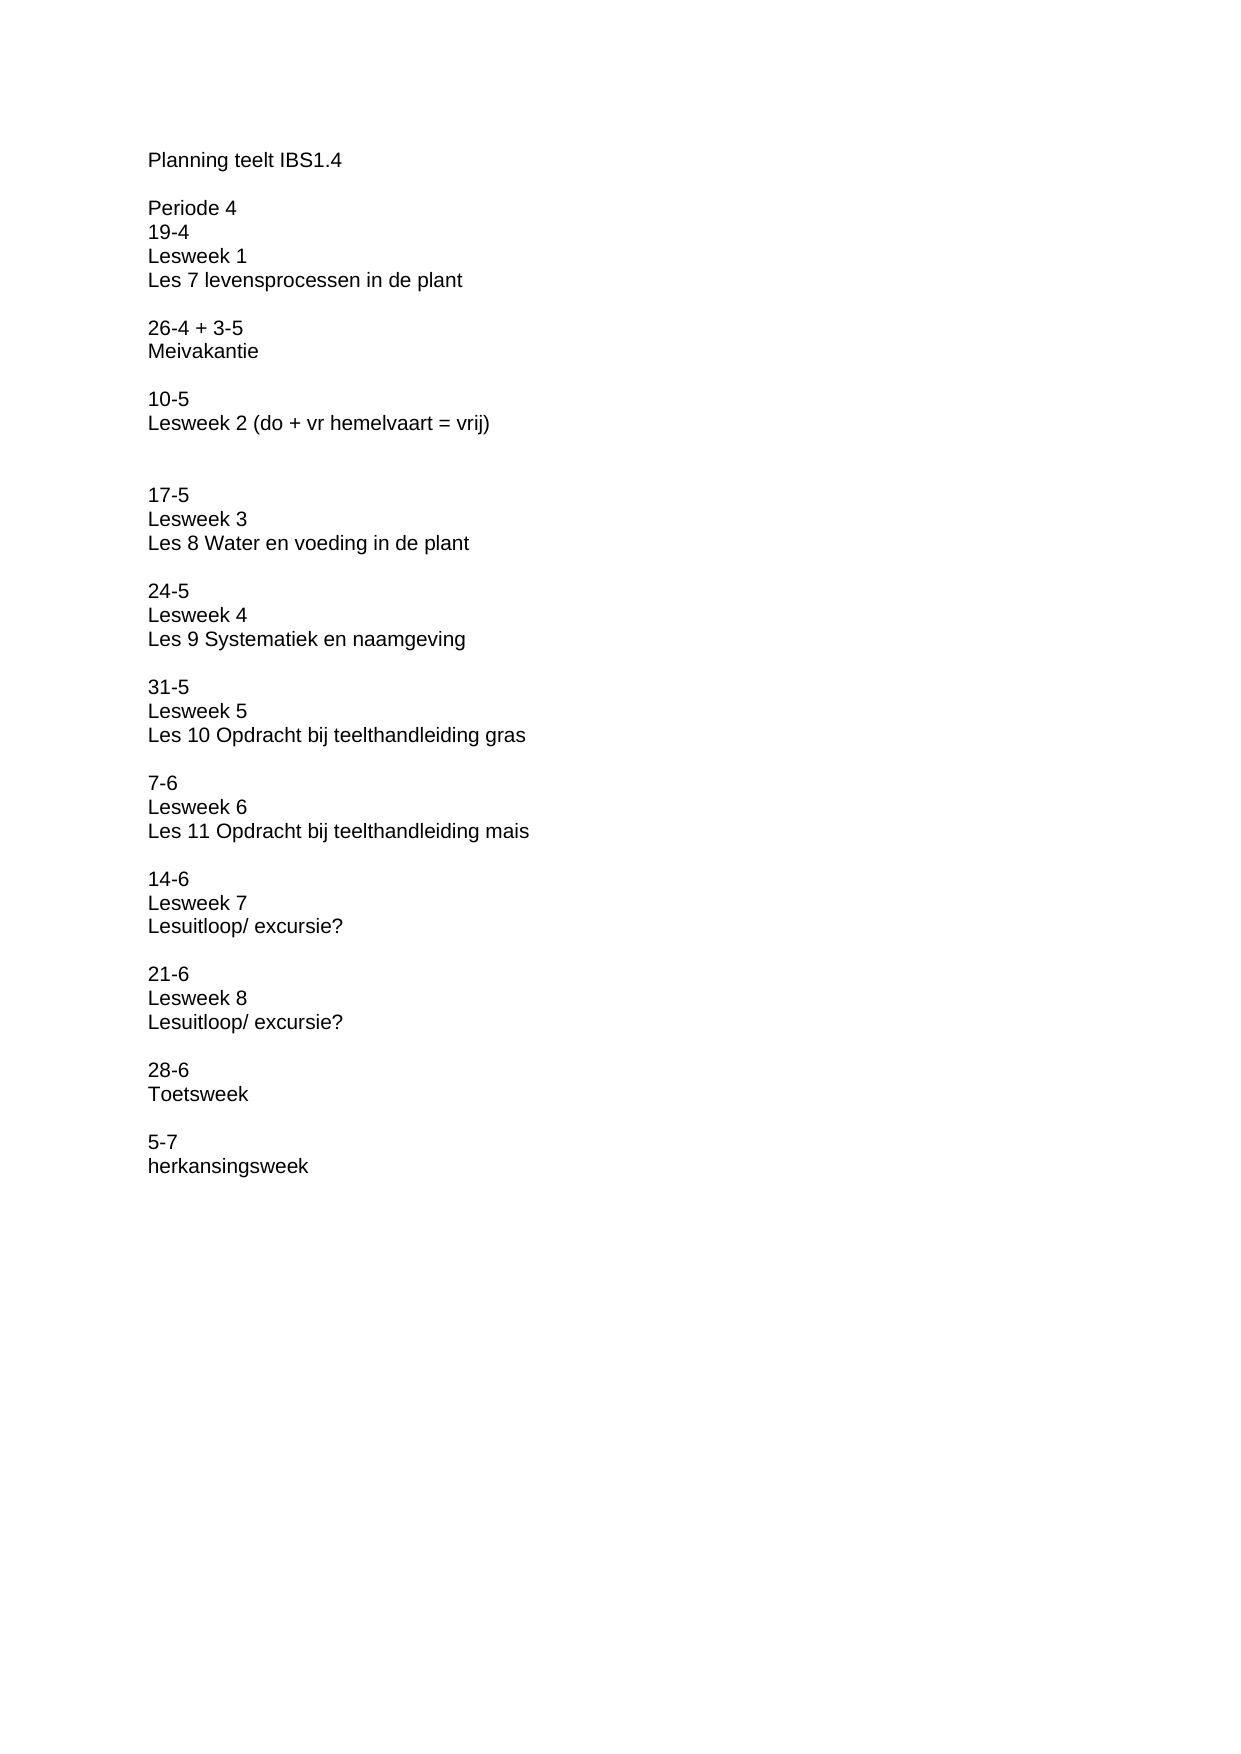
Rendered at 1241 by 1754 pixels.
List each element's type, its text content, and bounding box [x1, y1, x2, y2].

text 14-6 [148, 866, 1093, 890]
text 24-5 [148, 579, 1093, 603]
text 10-5 [148, 387, 1093, 411]
text Lesuitloop/ excursie? [148, 1010, 1093, 1034]
text Planning teelt IBS1.4 [148, 148, 1093, 172]
text Les 8 Water en voeding in de plant [148, 531, 1093, 555]
text Lesweek 8 [148, 986, 1093, 1010]
text Lesweek 2 (do + vr hemelvaart = vrij) [148, 411, 1093, 435]
text 31-5 [148, 675, 1093, 699]
text Lesweek 1 [148, 243, 1093, 267]
text 19-4 [148, 219, 1093, 243]
text 7-6 [148, 771, 1093, 794]
text Les 11 Opdracht bij teelthandleiding mais [148, 818, 1093, 842]
text 26-4 + 3-5 [148, 315, 1093, 339]
text Les 10 Opdracht bij teelthandleiding gras [148, 723, 1093, 747]
text 5-7 [148, 1130, 1093, 1154]
text herkansingsweek [148, 1154, 1093, 1178]
text 17-5 [148, 483, 1093, 507]
text Meivakantie [148, 339, 1093, 363]
text Lesweek 5 [148, 699, 1093, 723]
text 21-6 [148, 962, 1093, 986]
text Lesweek 7 [148, 890, 1093, 914]
text Les 7 levensprocessen in de plant [148, 267, 1093, 291]
text Les 9 Systematiek en naamgeving [148, 627, 1093, 651]
text Toetsweek [148, 1082, 1093, 1106]
text Lesweek 4 [148, 603, 1093, 627]
text Lesuitloop/ excursie? [148, 914, 1093, 938]
text 28-6 [148, 1058, 1093, 1082]
text Lesweek 3 [148, 507, 1093, 531]
text Periode 4 [148, 196, 1093, 219]
text Lesweek 6 [148, 794, 1093, 818]
